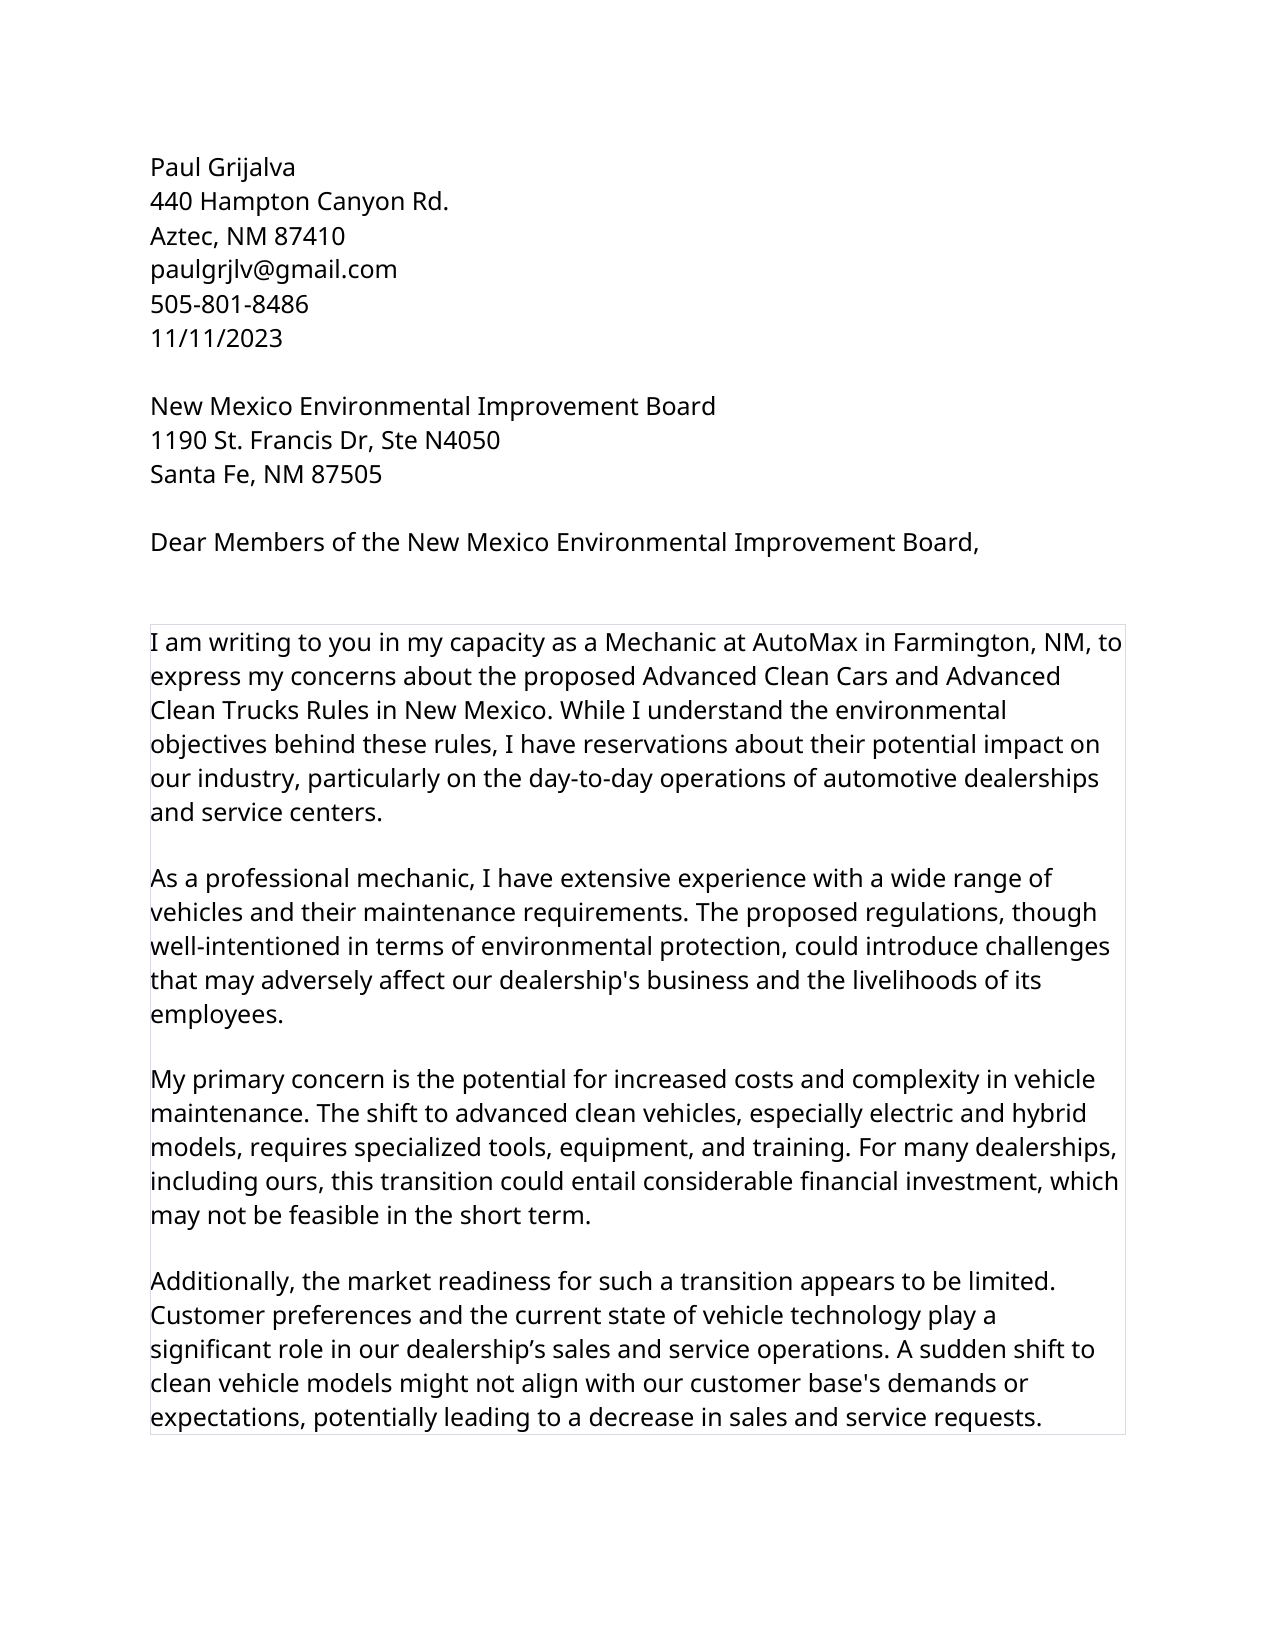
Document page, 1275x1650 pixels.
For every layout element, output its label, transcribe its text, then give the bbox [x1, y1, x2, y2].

text New Mexico Environmental Improvement Board [150, 388, 1125, 422]
text I am writing to you in my capacity as a Mechanic at AutoMax in Farmington, NM, to express my concerns about the proposed Advanced Clean Cars and Advanced Clean Trucks Rules in New Mexico. While I understand the environmental objectives behind these rules, I have reservations about their potential impact on our industry, particularly on the day-to-day operations of automotive dealerships and service centers. [151, 625, 1125, 829]
text Dear Members of the New Mexico Environmental Improvement Board, [150, 525, 1125, 559]
text As a professional mechanic, I have extensive experience with a wide range of vehicles and their maintenance requirements. The proposed regulations, though well-intentioned in terms of environmental protection, could introduce challenges that may adversely affect our dealership's business and the livelihoods of its employees. [151, 860, 1125, 1031]
text 505-801-8486 [150, 286, 1125, 320]
text 440 Hampton Canyon Rd. [150, 184, 1125, 218]
text 1190 St. Francis Dr, Ste N4050 [150, 422, 1125, 457]
text Aztec, NM 87410 [150, 218, 1125, 252]
text Santa Fe, NM 87505 [150, 457, 1125, 491]
text 11/11/2023 [150, 320, 1125, 354]
text Paul Grijalva [150, 150, 1125, 184]
text My primary concern is the potential for increased costs and complexity in vehicle maintenance. The shift to advanced clean vehicles, especially electric and hybrid models, requires specialized tools, equipment, and training. For many dealerships, including ours, this transition could entail considerable financial investment, which may not be feasible in the short term. [151, 1061, 1125, 1232]
text paulgrjlv@gmail.com [150, 252, 1125, 286]
text Additionally, the market readiness for such a transition appears to be limited. Customer preferences and the current state of vehicle technology play a significant role in our dealership’s sales and service operations. A sudden shift to clean vehicle models might not align with our customer base's demands or expectations, potentially leading to a decrease in sales and service requests. [151, 1263, 1125, 1434]
